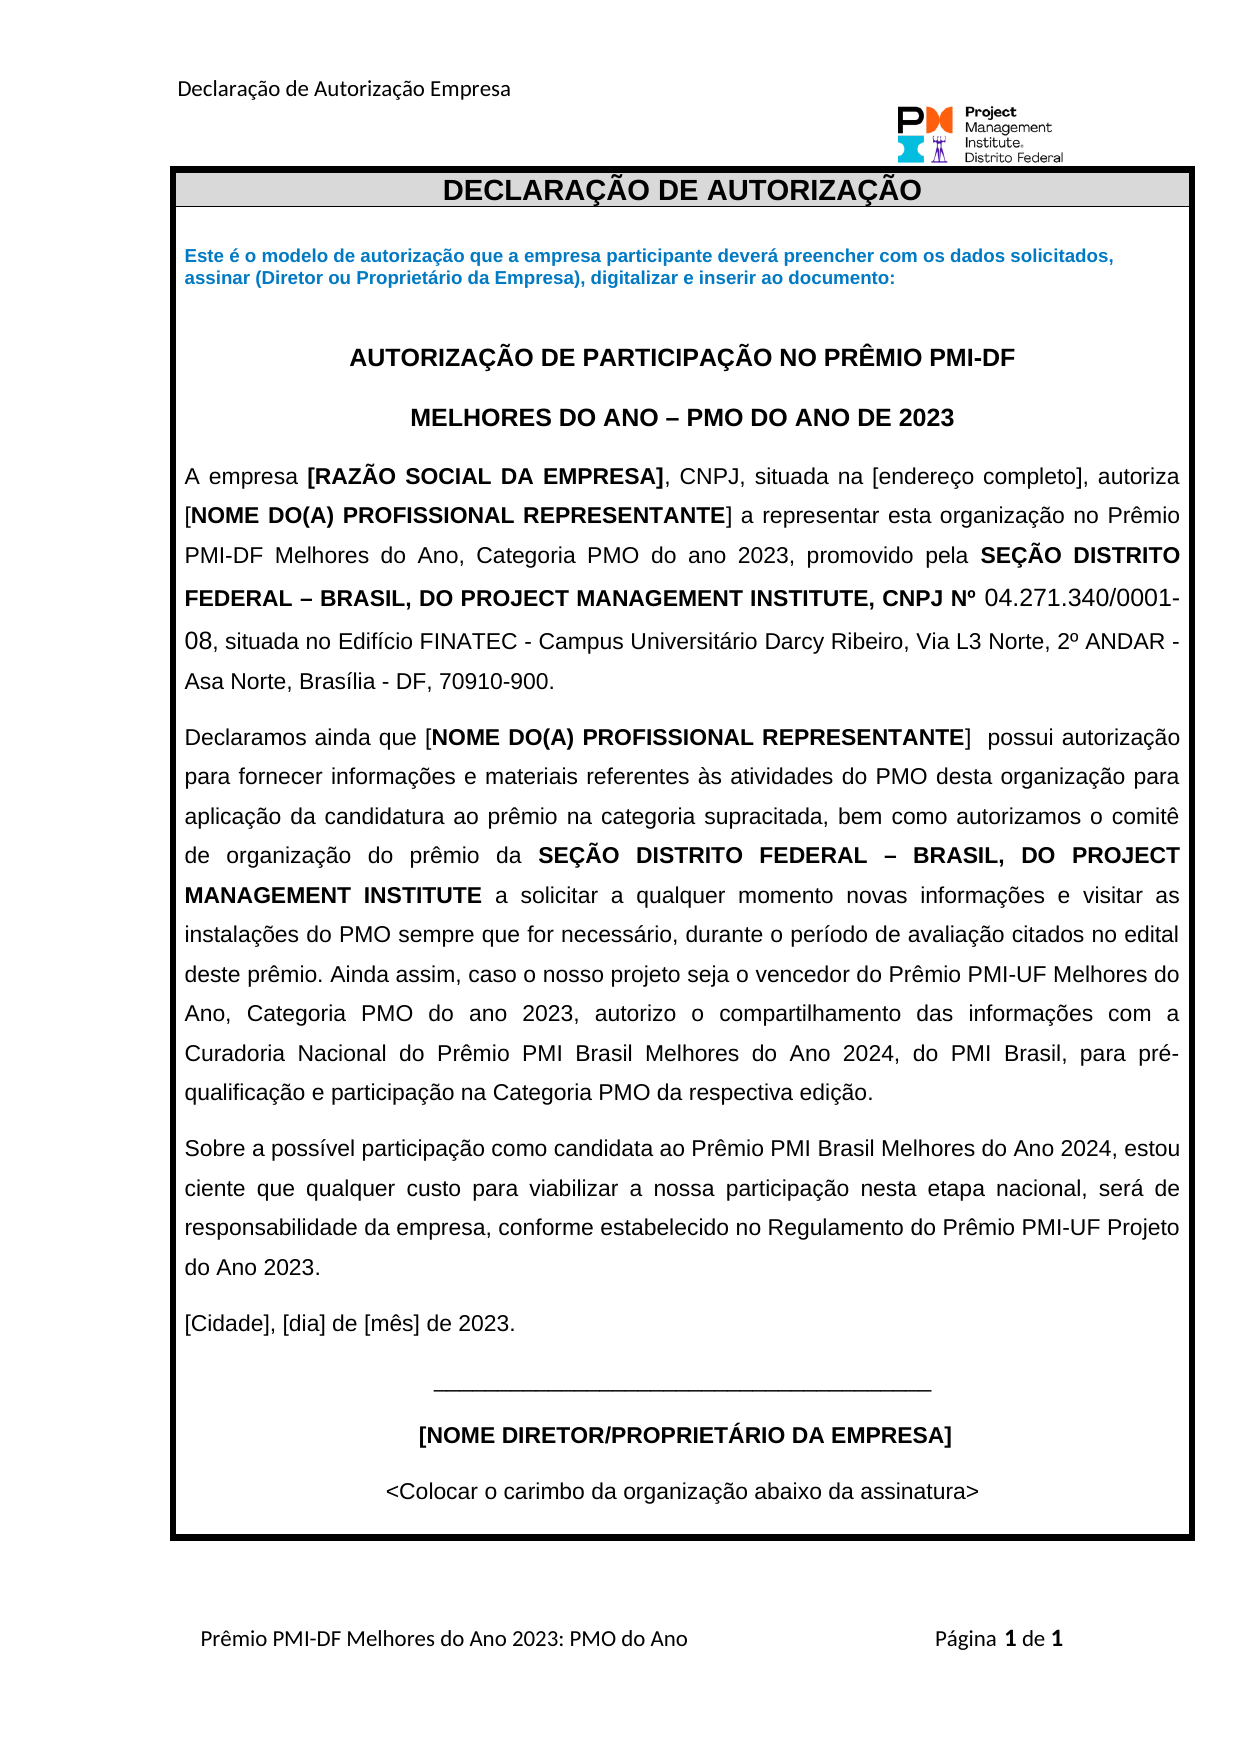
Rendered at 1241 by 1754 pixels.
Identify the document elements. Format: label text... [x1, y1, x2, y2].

table_header DECLARAÇÃO DE AUTORIZAÇÃO [176, 173, 1189, 206]
table_cell Este é o modelo de autorização que a empresa participante deverá preencher com os dados solicitados, assinar (Diretor ou Proprietário da Empresa), digitalizar e inserir ao documento: AUTORIZAÇÃO DE PARTICIPAÇÃO NO PRÊMIO PMI-DF MELHORES DO ANO – PMO DO ANO DE 2023 A empresa [RAZÃO SOCIAL DA EMPRESA], CNPJ, situada na [endereço completo], autoriza [NOME DO(A) PROFISSIONAL REPRESENTANTE] a representar esta organização no Prêmio PMI-DF Melhores do Ano, Categoria PMO do ano 2023, promovido pela SEÇÃO DISTRITO FEDERAL – BRASIL, DO PROJECT MANAGEMENT INSTITUTE, CNPJ Nº 04.271.340/0001-08, situada no Edifício FINATEC - Campus Universitário Darcy Ribeiro, Via L3 Norte, 2º ANDAR - Asa Norte, Brasília - DF, 70910-900. Declaramos ainda que [NOME DO(A) PROFISSIONAL REPRESENTANTE] possui autorização para fornecer informações e materiais referentes às atividades do PMO desta organização para aplicação da candidatura ao prêmio na categoria supracitada, bem como autorizamos o comitê de organização do prêmio da SEÇÃO DISTRITO FEDERAL – BRASIL, DO PROJECT MANAGEMENT INSTITUTE a solicitar a qualquer momento novas informações e visitar as instalações do PMO sempre que for necessário, durante o período de avaliação citados no edital deste prêmio. Ainda assim, caso o nosso projeto seja o vencedor do Prêmio PMI-UF Melhores do Ano, Categoria PMO do ano 2023, autorizo o compartilhamento das informações com a Curadoria Nacional do Prêmio PMI Brasil Melhores do Ano 2024, do PMI Brasil, para pré-qualificação e participação na Categoria PMO da respectiva edição. Sobre a possível participação como candidata ao Prêmio PMI Brasil Melhores do Ano 2024, estou ciente que qualquer custo para viabilizar a nossa participação nesta etapa nacional, será de responsabilidade da empresa, conforme estabelecido no Regulamento do Prêmio PMI-UF Projeto do Ano 2023. [Cidade], [dia] de [mês] de 2023. _______________________________________ [NOME DIRETOR/PROPRIETÁRIO DA EMPRESA] <Colocar o carimbo da organização abaixo da assinatura> [176, 207, 1189, 1534]
picture [896, 101, 1064, 166]
